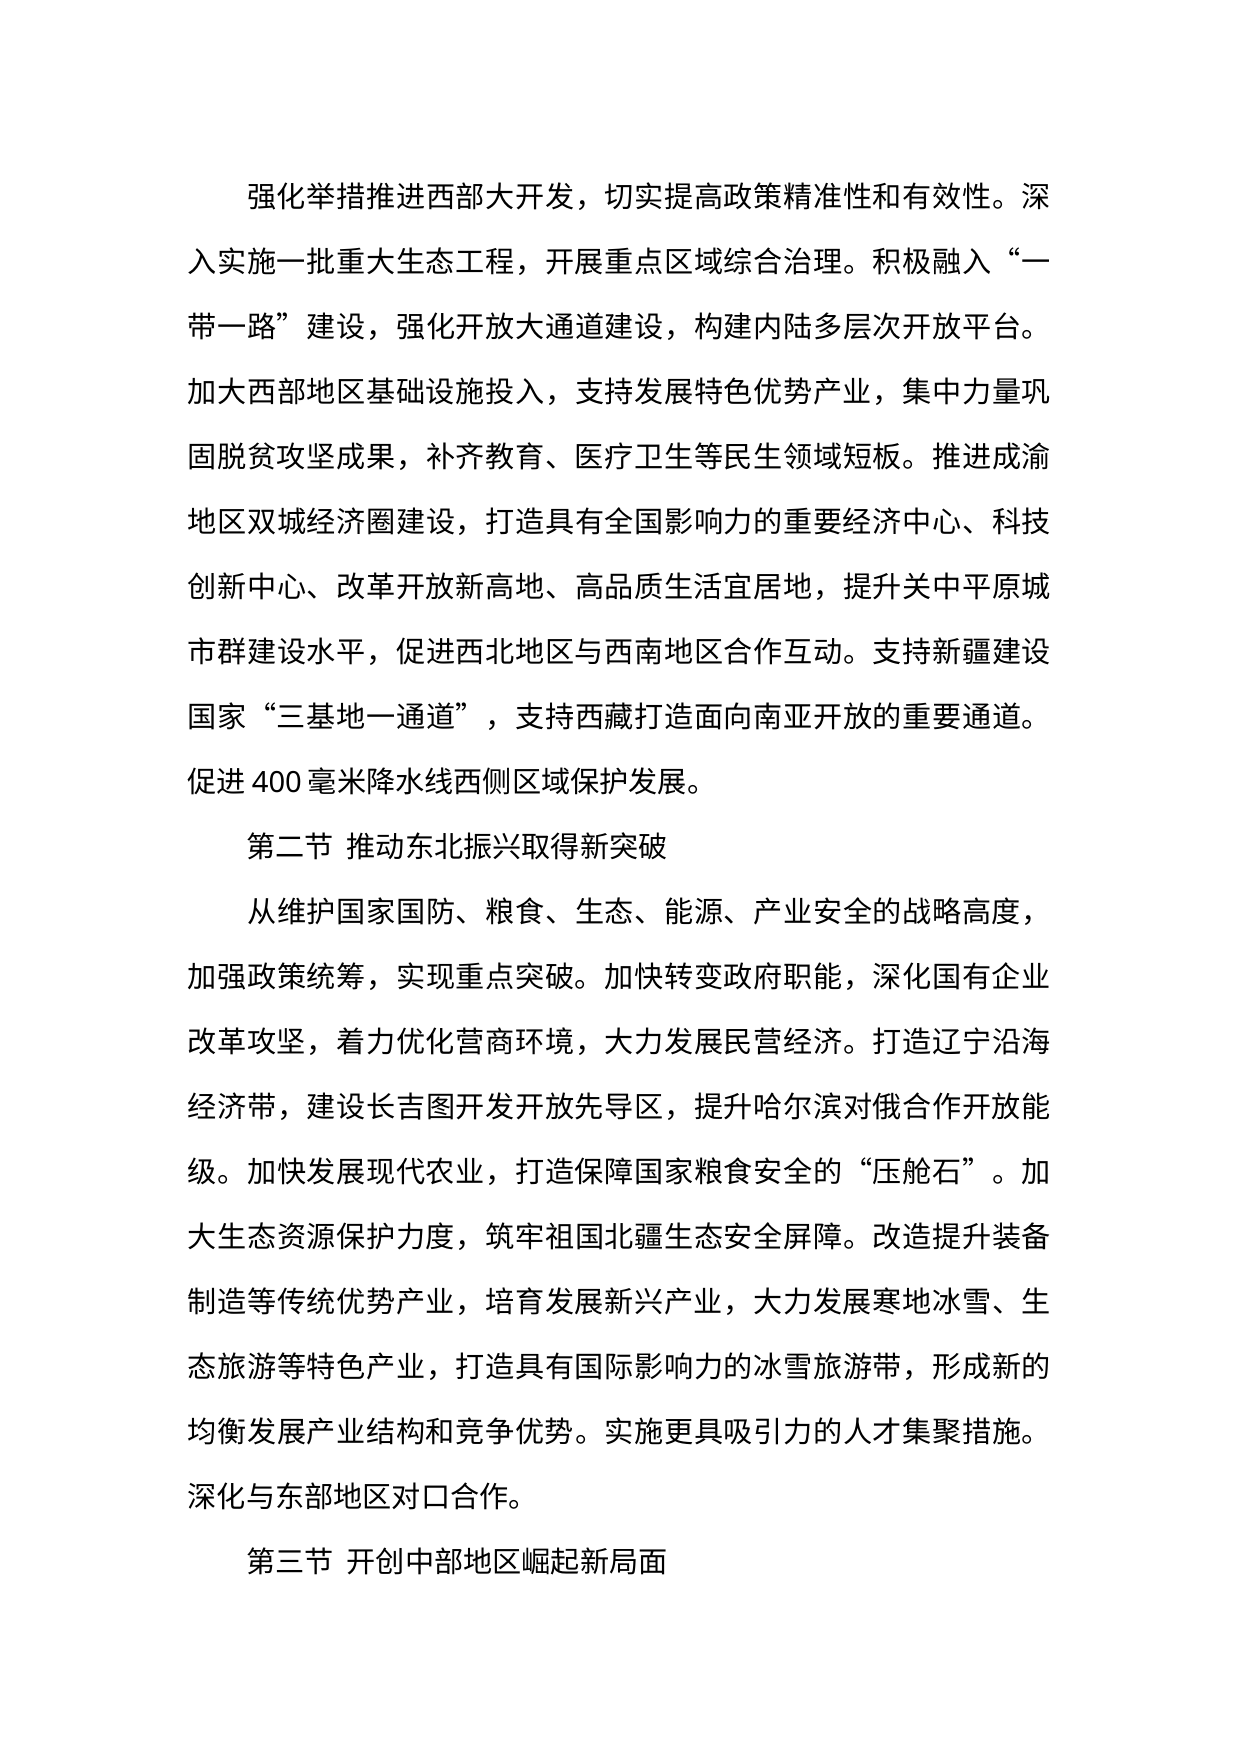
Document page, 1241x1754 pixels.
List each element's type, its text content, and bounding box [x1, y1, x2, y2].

text 从维护国家国防、粮食、生态、能源、产业安全的战略高度，加强政策统筹，实现重点突破。加快转变政府职能，深化国有企业改革攻坚，着力优化营商环境，大力发展民营经济。打造辽宁沿海经济带，建设长吉图开发开放先导区，提升哈尔滨对俄合作开放能级。加快发展现代农业，打造保障国家粮食安全的“压舱石”。加大生态资源保护力度，筑牢祖国北疆生态安全屏障。改造提升装备制造等传统优势产业，培育发展新兴产业，大力发展寒地冰雪、生态旅游等特色产业，打造具有国际影响力的冰雪旅游带，形成新的均衡发展产业结构和竞争优势。实施更具吸引力的人才集聚措施。深化与东部地区对口合作。 [187, 877, 1053, 1527]
text 强化举措推进西部大开发，切实提高政策精准性和有效性。深入实施一批重大生态工程，开展重点区域综合治理。积极融入“一带一路”建设，强化开放大通道建设，构建内陆多层次开放平台。加大西部地区基础设施投入，支持发展特色优势产业，集中力量巩固脱贫攻坚成果，补齐教育、医疗卫生等民生领域短板。推进成渝地区双城经济圈建设，打造具有全国影响力的重要经济中心、科技创新中心、改革开放新高地、高品质生活宜居地，提升关中平原城市群建设水平，促进西北地区与西南地区合作互动。支持新疆建设国家“三基地一通道”，支持西藏打造面向南亚开放的重要通道。促进400毫米降水线西侧区域保护发展。 [187, 162, 1053, 812]
text 第二节 推动东北振兴取得新突破 [187, 812, 1053, 877]
text 第三节 开创中部地区崛起新局面 [187, 1527, 1053, 1592]
